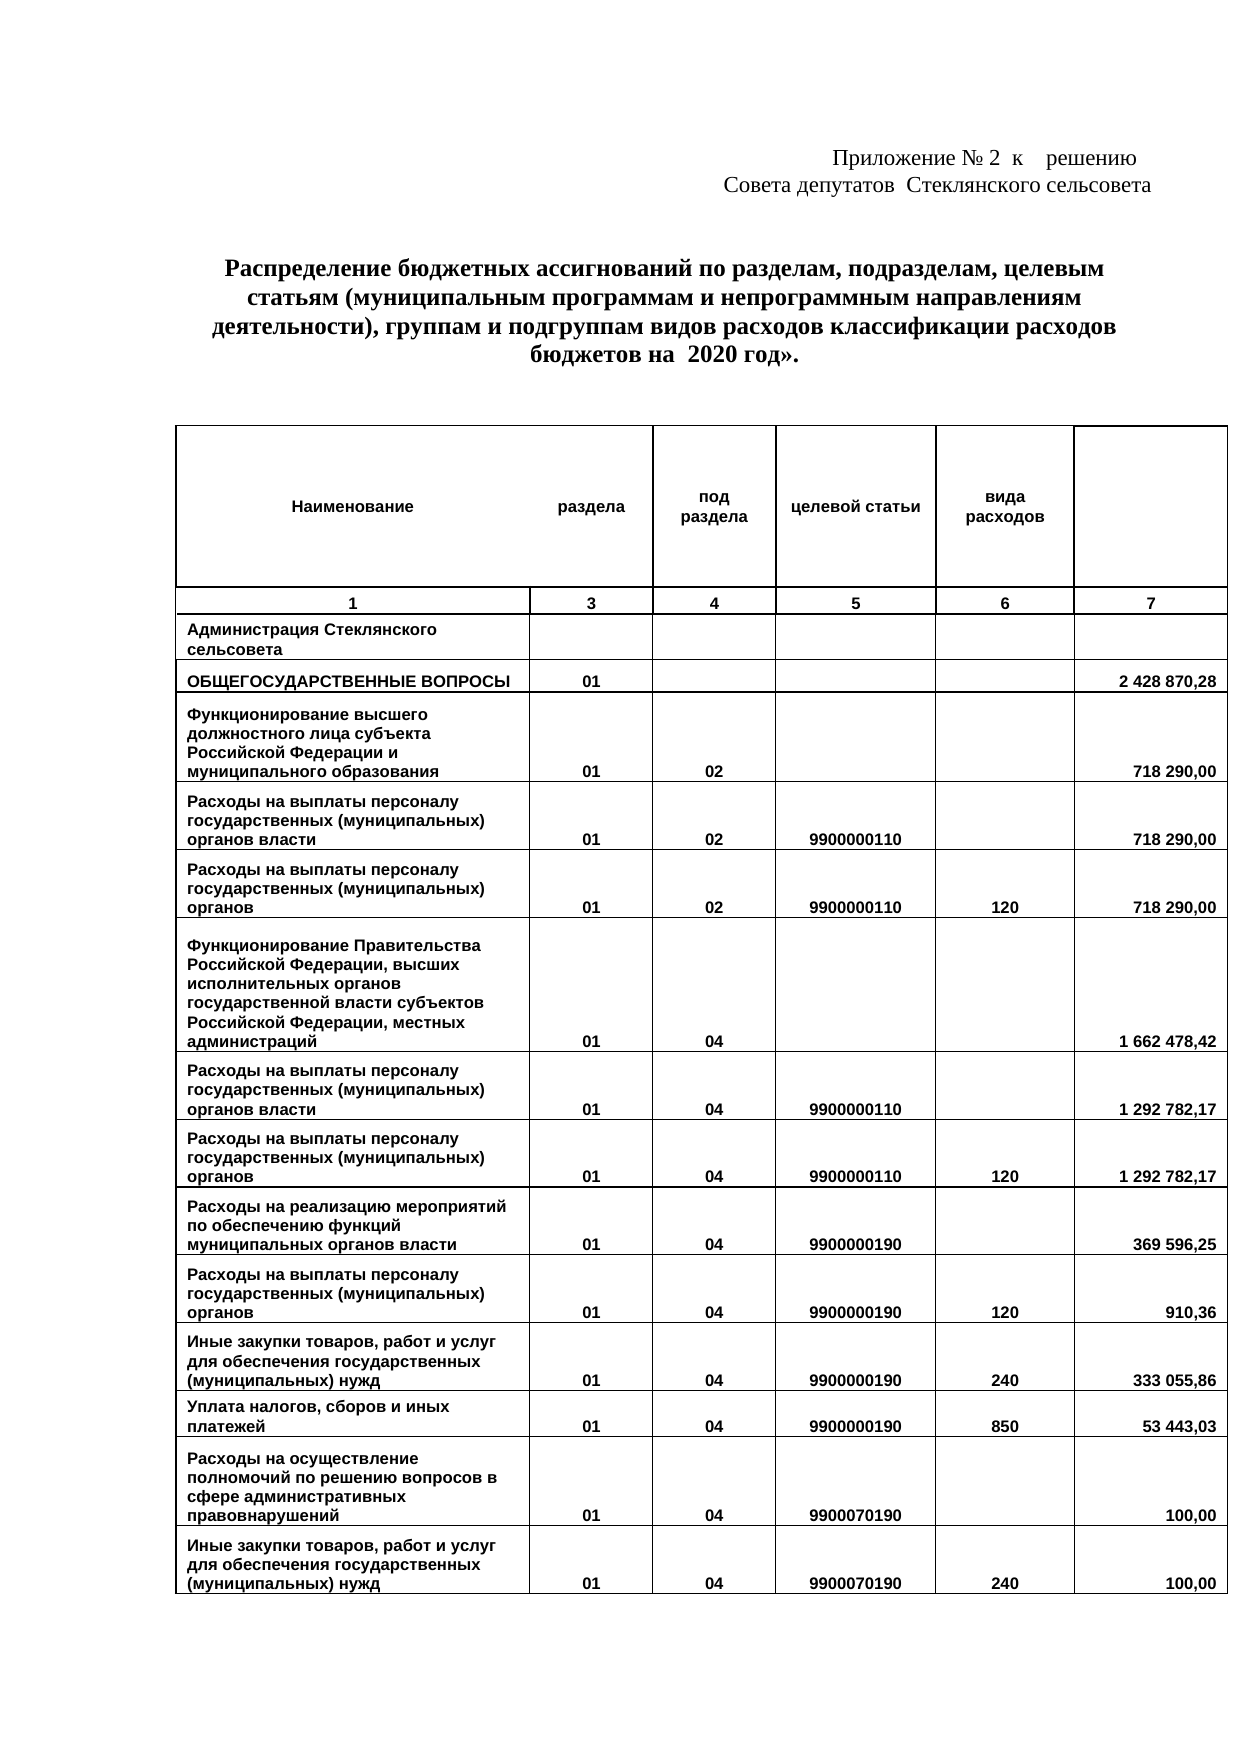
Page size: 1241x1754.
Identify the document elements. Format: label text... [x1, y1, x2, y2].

table_cell 04 [653, 1526, 775, 1593]
table_cell 3 [531, 588, 652, 613]
table_cell 04 [653, 1052, 775, 1118]
table_cell 7 [1075, 588, 1227, 613]
table_cell Расходы на выплаты персоналу государственных (муниципальных) органов власти [177, 782, 529, 849]
table_cell [1075, 615, 1227, 658]
table_cell 01 [530, 850, 652, 917]
table_cell [936, 1188, 1074, 1254]
table_cell Расходы на выплаты персоналу государственных (муниципальных) органов власти [177, 1052, 529, 1118]
table_cell Расходы на реализацию мероприятий по обеспечению функций муниципальных органов власти [177, 1188, 529, 1254]
table_cell 04 [653, 1255, 775, 1322]
table_cell 9900070190 [776, 1437, 935, 1525]
table_cell 240 [936, 1323, 1074, 1390]
table_cell ОБЩЕГОСУДАРСТВЕННЫЕ ВОПРОСЫ [177, 660, 529, 691]
table_cell 04 [653, 1188, 775, 1254]
table_cell [776, 660, 935, 691]
table_cell 01 [530, 693, 652, 781]
table_cell 9900000110 [776, 850, 935, 917]
table_cell 9900000110 [776, 1052, 935, 1118]
table_header Наименование [177, 426, 530, 586]
table_cell 9900000190 [776, 1391, 935, 1436]
table_cell 850 [936, 1391, 1074, 1436]
table_cell 01 [530, 1255, 652, 1322]
table_cell 100,00 [1075, 1437, 1227, 1525]
table_cell 01 [530, 918, 652, 1051]
table_cell Иные закупки товаров, работ и услуг для обеспечения государственных (муниципальных) нужд [177, 1323, 529, 1390]
table_cell [936, 782, 1074, 849]
table_cell 01 [530, 1526, 652, 1593]
table_header вида расходов [937, 426, 1073, 586]
table_cell 100,00 [1075, 1526, 1227, 1593]
table_cell 01 [530, 1120, 652, 1186]
table_cell 9900000190 [776, 1323, 935, 1390]
table_cell 5 [777, 588, 935, 613]
table_header под раздела [654, 426, 775, 586]
table_cell 53 443,03 [1075, 1391, 1227, 1436]
table_cell 01 [530, 660, 652, 691]
table_cell 01 [530, 1052, 652, 1118]
table_cell Расходы на осуществление полномочий по решению вопросов в сфере административных правовнарушений [177, 1437, 529, 1525]
text Совета депутатов Стеклянского сельсовета [177, 171, 1152, 197]
table_cell [530, 615, 652, 658]
table_cell [936, 660, 1074, 691]
table_cell 1 [176, 588, 529, 613]
table_cell 369 596,25 [1075, 1188, 1227, 1254]
table_cell Расходы на выплаты персоналу государственных (муниципальных) органов [177, 850, 529, 917]
table_cell 2 428 870,28 [1075, 660, 1227, 691]
table_cell 01 [530, 782, 652, 849]
table_cell [776, 615, 935, 658]
table_cell 9900000190 [776, 1255, 935, 1322]
table_cell [936, 693, 1074, 781]
table_cell 6 [937, 588, 1073, 613]
table_header целевой статьи [777, 426, 935, 586]
table_cell Функционирование Правительства Российской Федерации, высших исполнительных органов государственной власти субъектов Российской Федерации, местных администраций [177, 918, 529, 1051]
table_cell 910,36 [1075, 1255, 1227, 1322]
table_cell 01 [530, 1391, 652, 1436]
table_cell 9900070190 [776, 1526, 935, 1593]
table_cell 120 [936, 1255, 1074, 1322]
table_cell Расходы на выплаты персоналу государственных (муниципальных) органов [177, 1255, 529, 1322]
table_cell 02 [653, 850, 775, 917]
table_cell 04 [653, 1323, 775, 1390]
table_cell 9900000190 [776, 1188, 935, 1254]
table_cell 120 [936, 1120, 1074, 1186]
table_cell 9900000110 [776, 782, 935, 849]
table_cell 1 292 782,17 [1075, 1052, 1227, 1118]
table_header [1075, 427, 1227, 586]
table_cell [936, 1052, 1074, 1118]
table_cell [936, 918, 1074, 1051]
table_cell 04 [653, 1391, 775, 1436]
text Распределение бюджетных ассигнований по разделам, подразделам, целевым статьям (муниципальным программам и непрограммным направлениям деятельности), группам и подгруппам видов расходов классификации расходов бюджетов на 2020 год». [177, 253, 1152, 368]
table_cell 120 [936, 850, 1074, 917]
table_cell [776, 693, 935, 781]
table_cell 4 [654, 588, 775, 613]
table_cell 1 292 782,17 [1075, 1120, 1227, 1186]
table_cell [653, 660, 775, 691]
table_cell [936, 615, 1074, 658]
table_cell 240 [936, 1526, 1074, 1593]
table_cell 718 290,00 [1075, 850, 1227, 917]
table_cell 04 [653, 918, 775, 1051]
text Приложение № 2 к решению [177, 144, 1137, 171]
table_cell Иные закупки товаров, работ и услуг для обеспечения государственных (муниципальных) нужд [177, 1526, 529, 1593]
table_header раздела [530, 426, 652, 586]
table_cell 718 290,00 [1075, 782, 1227, 849]
table_cell 01 [530, 1437, 652, 1525]
table_cell 04 [653, 1437, 775, 1525]
table_cell 01 [530, 1188, 652, 1254]
table_cell 04 [653, 1120, 775, 1186]
table_cell 9900000110 [776, 1120, 935, 1186]
table_cell 01 [530, 1323, 652, 1390]
table_cell 02 [653, 693, 775, 781]
table_cell [653, 615, 775, 658]
table_cell 333 055,86 [1075, 1323, 1227, 1390]
table_cell [776, 918, 935, 1051]
table_cell Администрация Стеклянского сельсовета [176, 613, 529, 658]
table_cell 718 290,00 [1075, 693, 1227, 781]
table_cell 1 662 478,42 [1075, 918, 1227, 1051]
table_cell Уплата налогов, сборов и иных платежей [177, 1391, 529, 1436]
table_cell [936, 1437, 1074, 1525]
table_cell Расходы на выплаты персоналу государственных (муниципальных) органов [177, 1120, 529, 1186]
table_cell Функционирование высшего должностного лица субъекта Российской Федерации и муниципального образования [177, 693, 529, 781]
table_cell 02 [653, 782, 775, 849]
